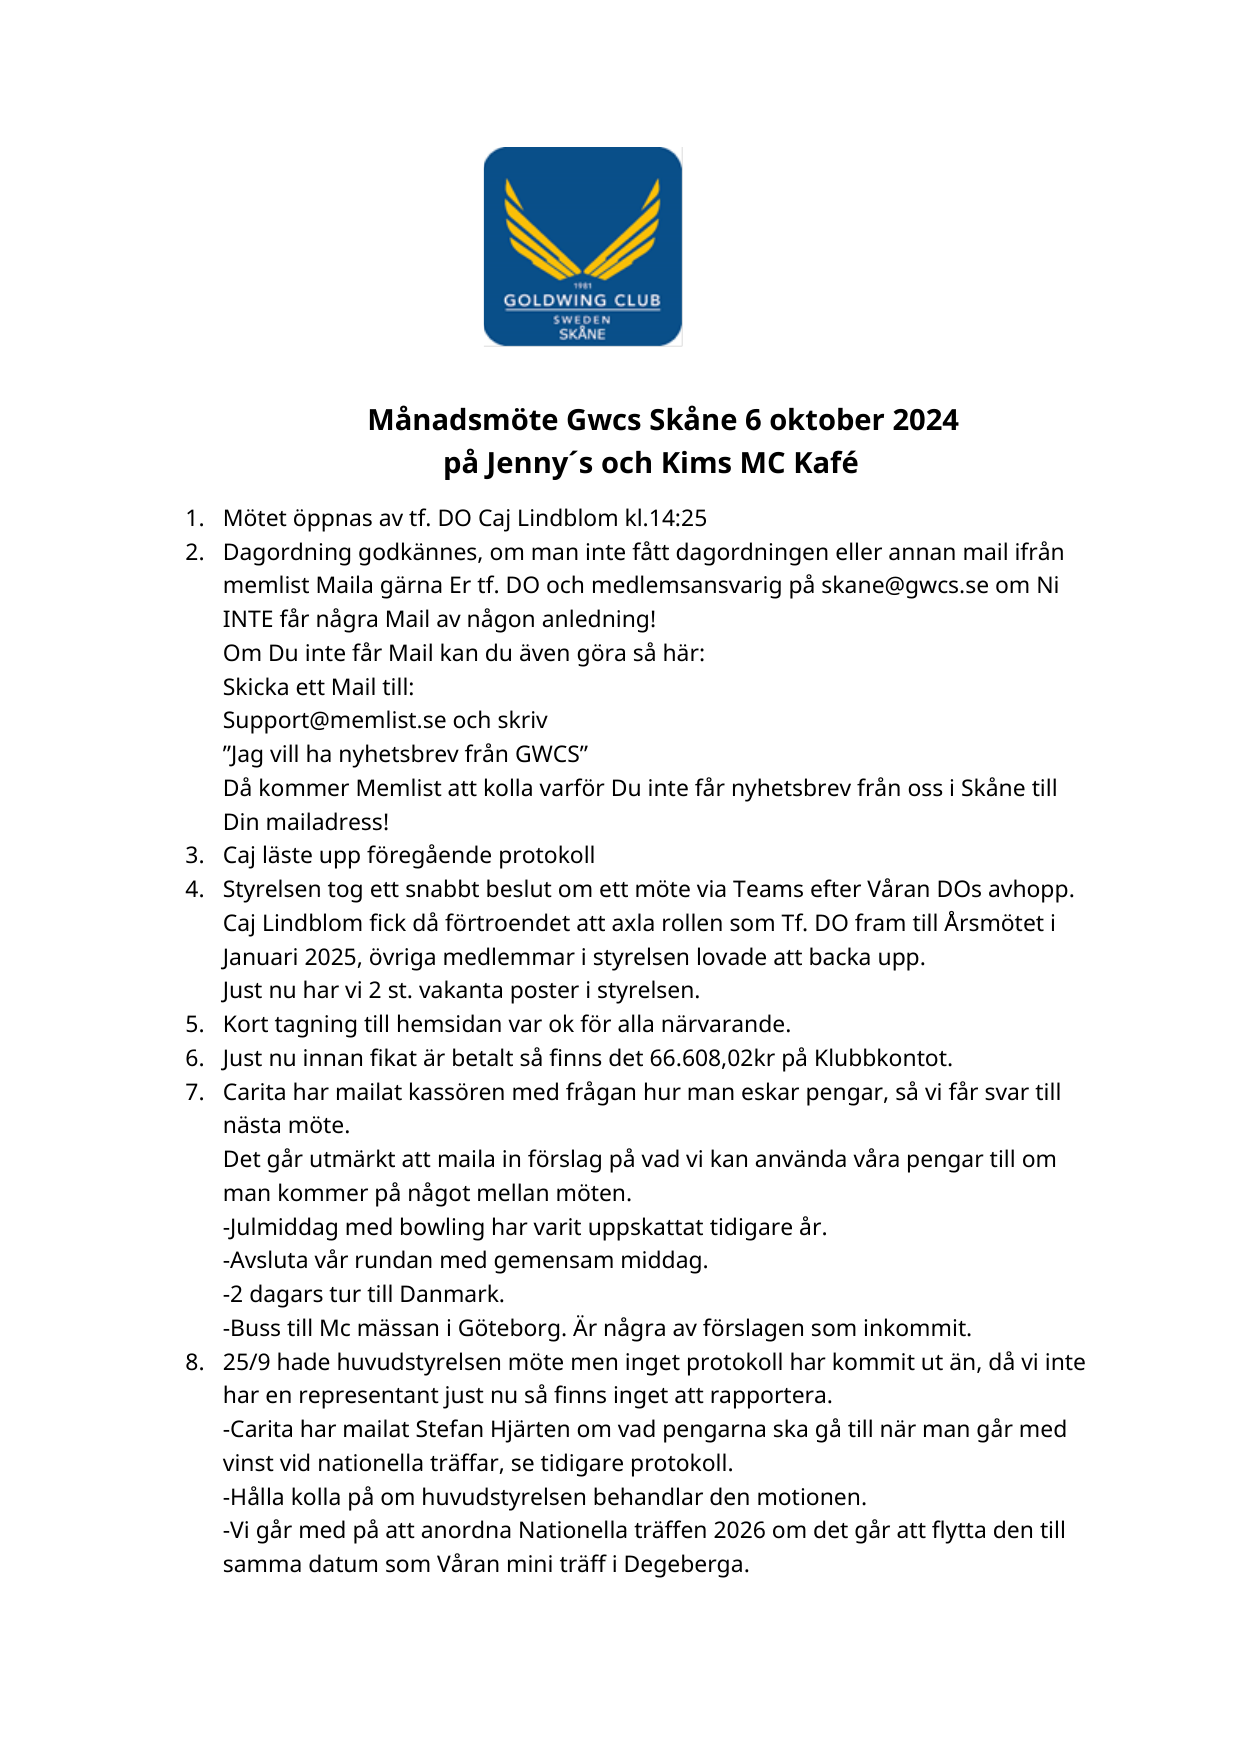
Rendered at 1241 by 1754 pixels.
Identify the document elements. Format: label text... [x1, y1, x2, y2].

list Support@memlist.se och skriv [223, 704, 1093, 736]
list Styrelsen tog ett snabbt beslut om ett möte via Teams efter Våran DOs avhopp. Caj Lindblom fick då förtroendet att axla rollen som Tf. DO fram till Årsmötet i Januari 2025, övriga medlemmar i styrelsen lovade att backa upp. Just nu har vi 2 st. vakanta poster i styrelsen. [185, 873, 1093, 1006]
list ”Jag vill ha nyhetsbrev från GWCS” [223, 738, 1093, 769]
list Caj läste upp föregående protokoll [185, 839, 1093, 871]
list Just nu innan fikat är betalt så finns det 66.608,02kr på Klubbkontot. [185, 1042, 1093, 1073]
list Skicka ett Mail till: [223, 671, 1093, 702]
list Mötet öppnas av tf. DO Caj Lindblom kl.14:25 [185, 502, 1093, 533]
text Månadsmöte Gwcs Skåne 6 oktober 2024 på Jenny´s och Kims MC Kafé [148, 400, 1093, 482]
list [185, 1346, 1093, 1579]
picture [483, 147, 684, 348]
list Kort tagning till hemsidan var ok för alla närvarande. [185, 1008, 1093, 1039]
list Dagordning godkännes, om man inte fått dagordningen eller annan mail ifrån memlist Maila gärna Er tf. DO och medlemsansvarig på skane@gwcs.se om Ni INTE får några Mail av någon anledning! Om Du inte får Mail kan du även göra så här: [185, 536, 1093, 668]
list Carita har mailat kassören med frågan hur man eskar pengar, så vi får svar till nästa möte. Det går utmärkt att maila in förslag på vad vi kan använda våra pengar till om man kommer på något mellan möten. -Julmiddag med bowling har varit uppskattat tidigare år. -Avsluta vår rundan med gemensam middag. -2 dagars tur till Danmark. -Buss till Mc mässan i Göteborg. Är några av förslagen som inkommit. [185, 1076, 1093, 1343]
list Då kommer Memlist att kolla varför Du inte får nyhetsbrev från oss i Skåne till Din mailadress! [223, 772, 1093, 837]
